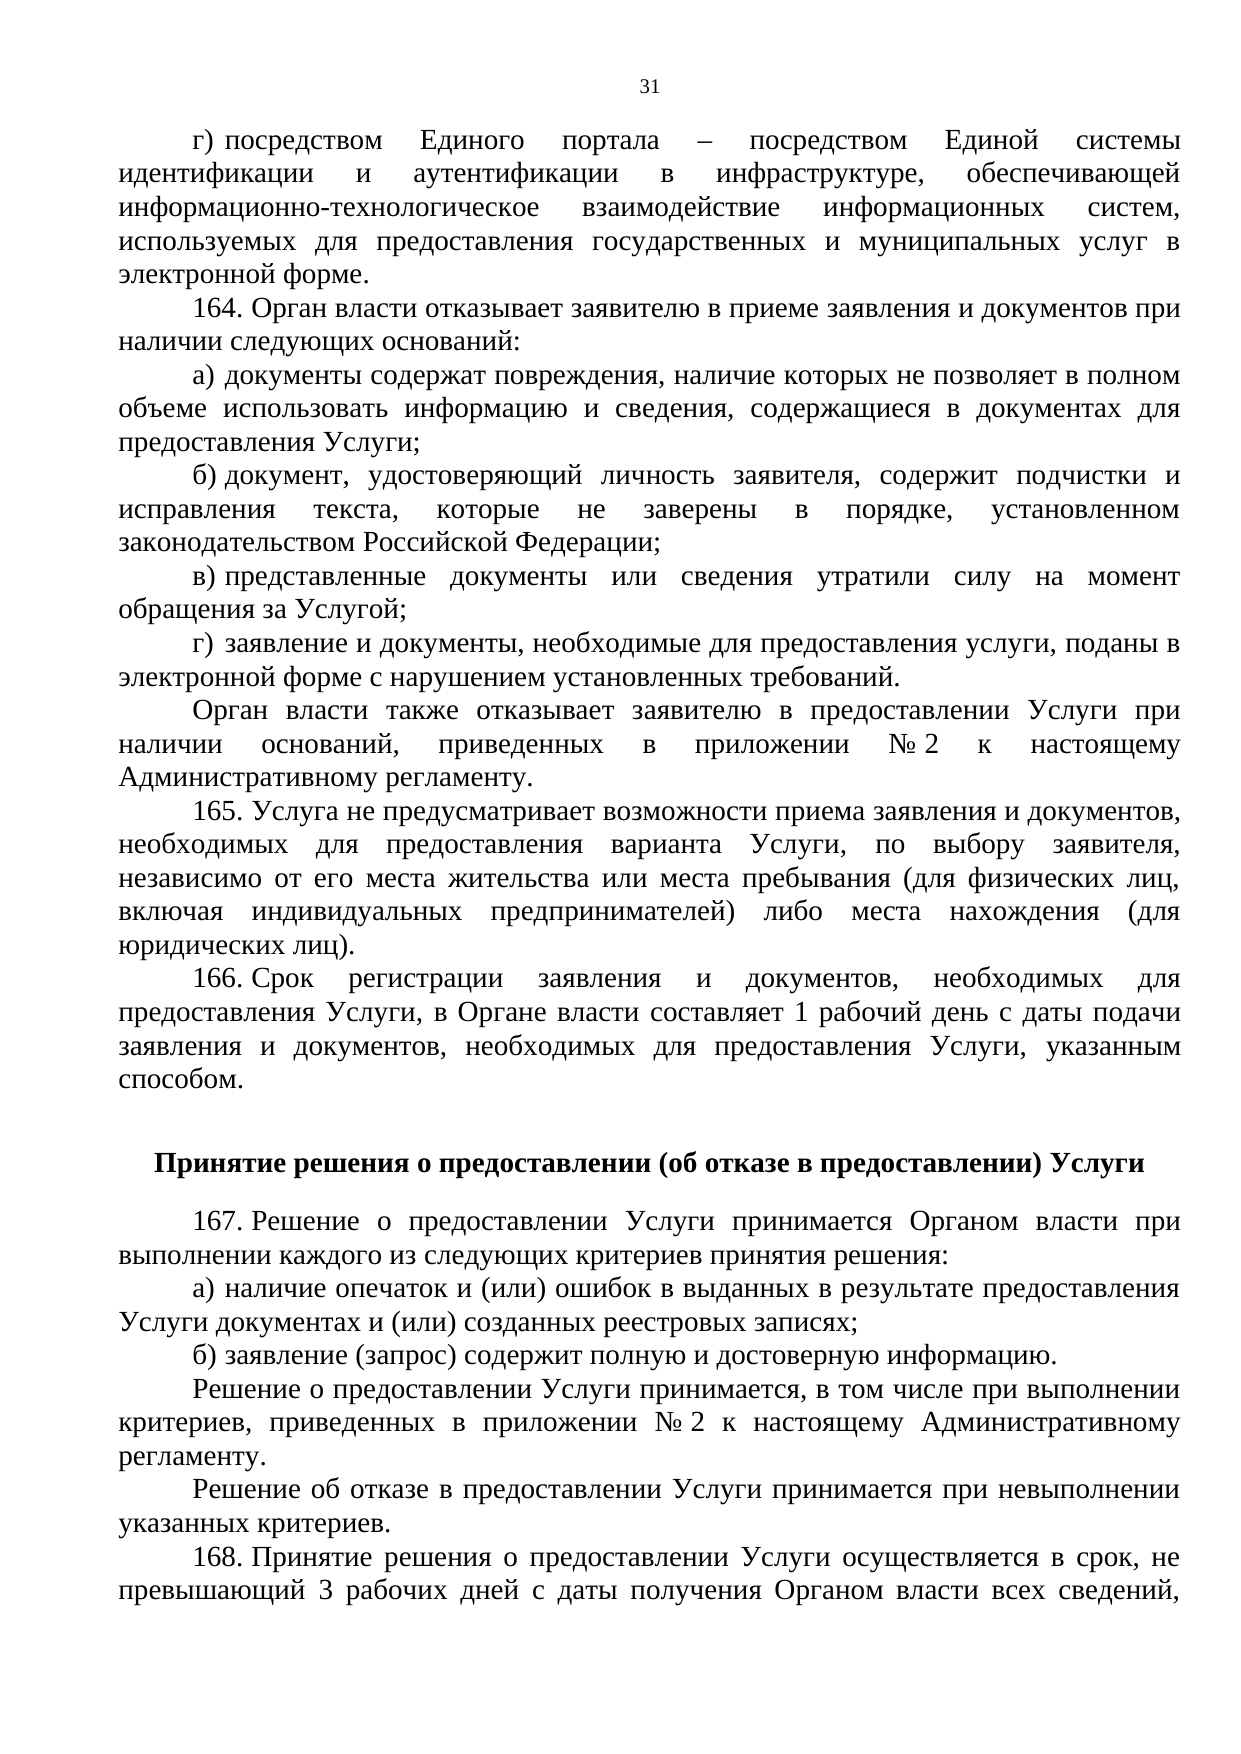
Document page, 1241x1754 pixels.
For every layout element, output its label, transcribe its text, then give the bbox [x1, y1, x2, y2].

list представленные документы или сведения утратили силу на момент обращения за Услугой; [118, 558, 1181, 625]
list Услуга не предусматривает возможности приема заявления и документов, необходимых для предоставления варианта Услуги, по выбору заявителя, независимо от его места жительства или места пребывания (для физических лиц, включая индивидуальных предпринимателей) либо места нахождения (для юридических лиц). [118, 793, 1181, 961]
list заявление и документы, необходимые для предоставления услуги, поданы в электронной форме с нарушением установленных требований. [118, 625, 1181, 692]
list наличие опечаток и (или) ошибок в выданных в результате предоставления Услуги документах и (или) созданных реестровых записях; [118, 1270, 1181, 1337]
list Решение о предоставлении Услуги принимается Органом власти при выполнении каждого из следующих критериев принятия решения: [118, 1203, 1181, 1270]
text Орган власти также отказывает заявителю в предоставлении Услуги при наличии оснований, приведенных в приложении № 2 к настоящему Административному регламенту. [118, 692, 1181, 793]
text Принятие решения о предоставлении (об отказе в предоставлении) Услуги [118, 1145, 1181, 1178]
text Решение о предоставлении Услуги принимается, в том числе при выполнении критериев, приведенных в приложении № 2 к настоящему Административному регламенту. [118, 1371, 1181, 1472]
list документ, удостоверяющий личность заявителя, содержит подчистки и исправления текста, которые не заверены в порядке, установленном законодательством Российской Федерации; [118, 457, 1181, 558]
list посредством Единого портала – посредством Единой системы идентификации и аутентификации в инфраструктуре, обеспечивающей информационно-технологическое взаимодействие информационных систем, используемых для предоставления государственных и муниципальных услуг в электронной форме. [118, 122, 1181, 290]
list заявление (запрос) содержит полную и достоверную информацию. [118, 1337, 1181, 1371]
list Срок регистрации заявления и документов, необходимых для предоставления Услуги, в Органе власти составляет 1 рабочий день с даты подачи заявления и документов, необходимых для предоставления Услуги, указанным способом. [118, 961, 1181, 1095]
text Решение об отказе в предоставлении Услуги принимается при невыполнении указанных критериев. [118, 1472, 1181, 1539]
list Орган власти отказывает заявителю в приеме заявления и документов при наличии следующих оснований: [118, 290, 1181, 357]
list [118, 1539, 1181, 1606]
list документы содержат повреждения, наличие которых не позволяет в полном объеме использовать информацию и сведения, содержащиеся в документах для предоставления Услуги; [118, 357, 1181, 457]
